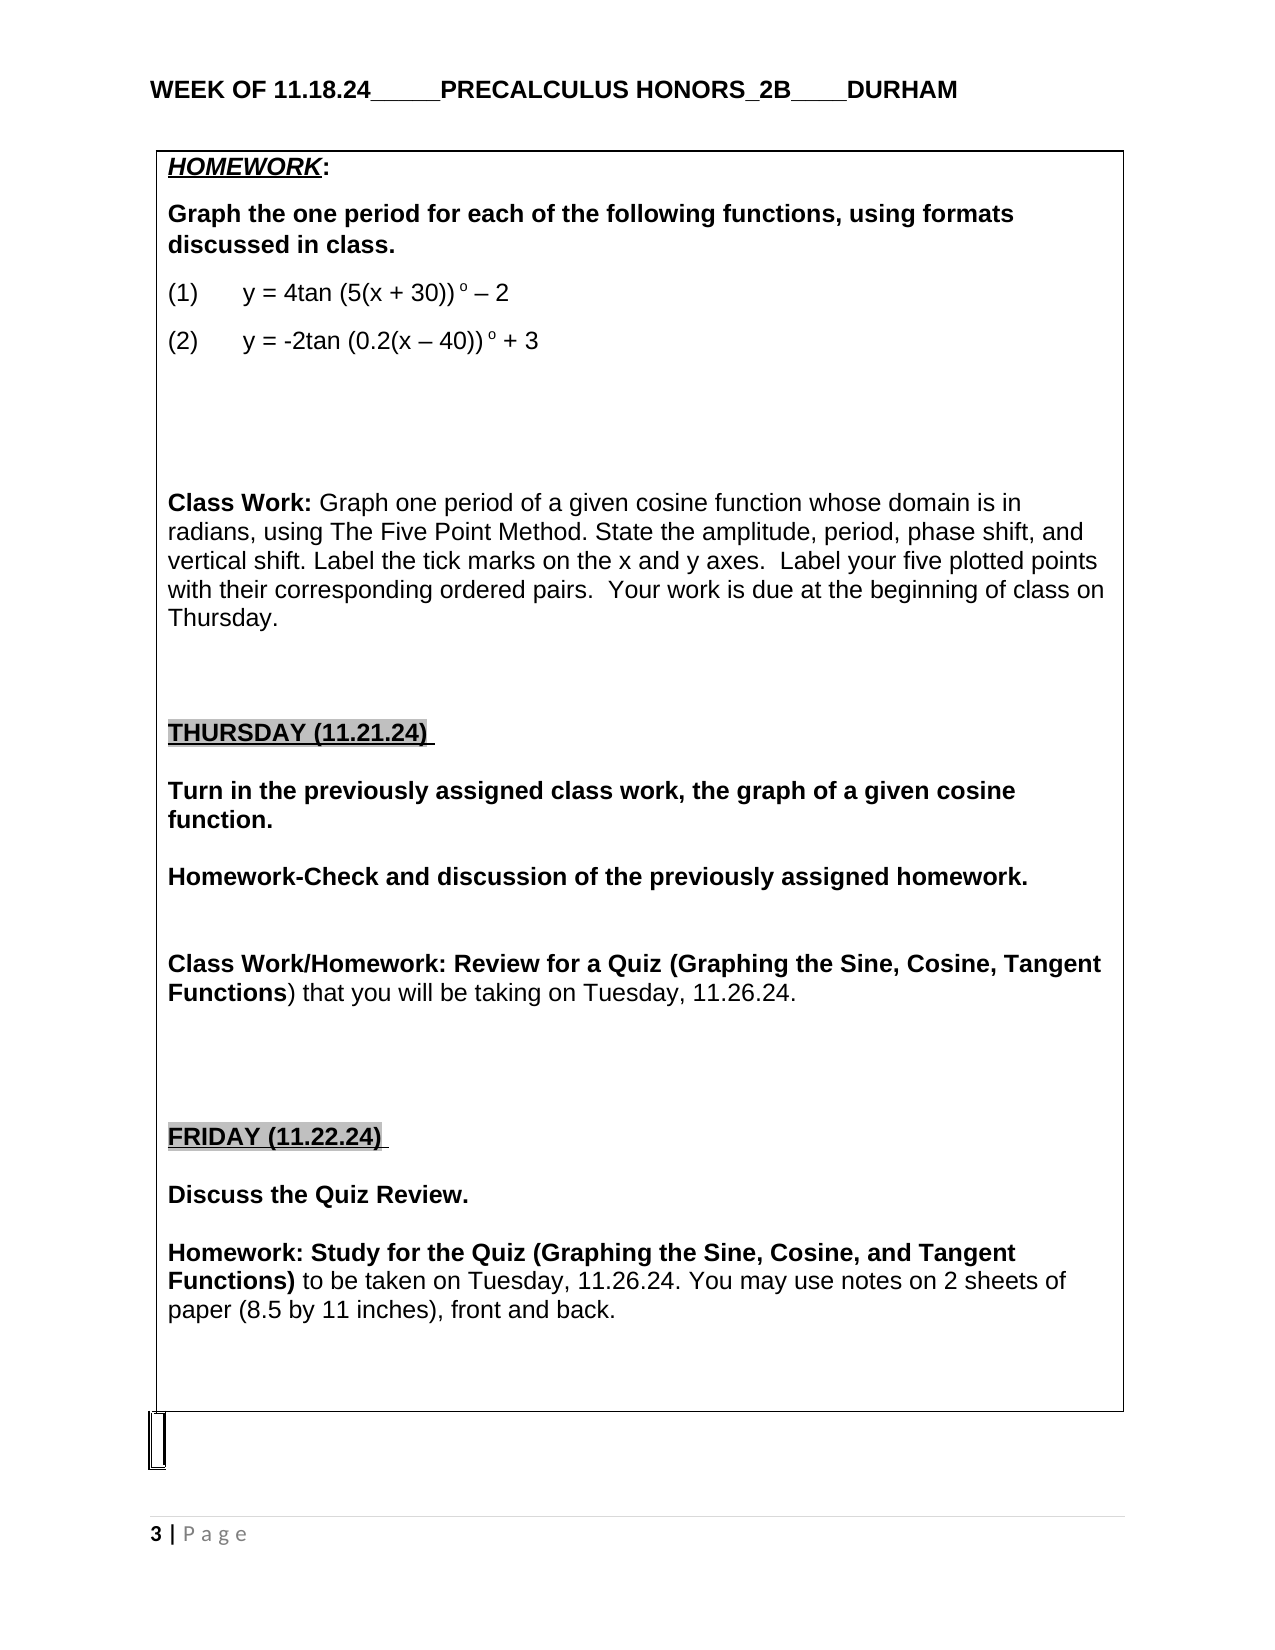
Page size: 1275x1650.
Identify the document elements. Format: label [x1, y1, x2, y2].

table_cell [150, 1411, 164, 1466]
table_header [157, 152, 1123, 1411]
